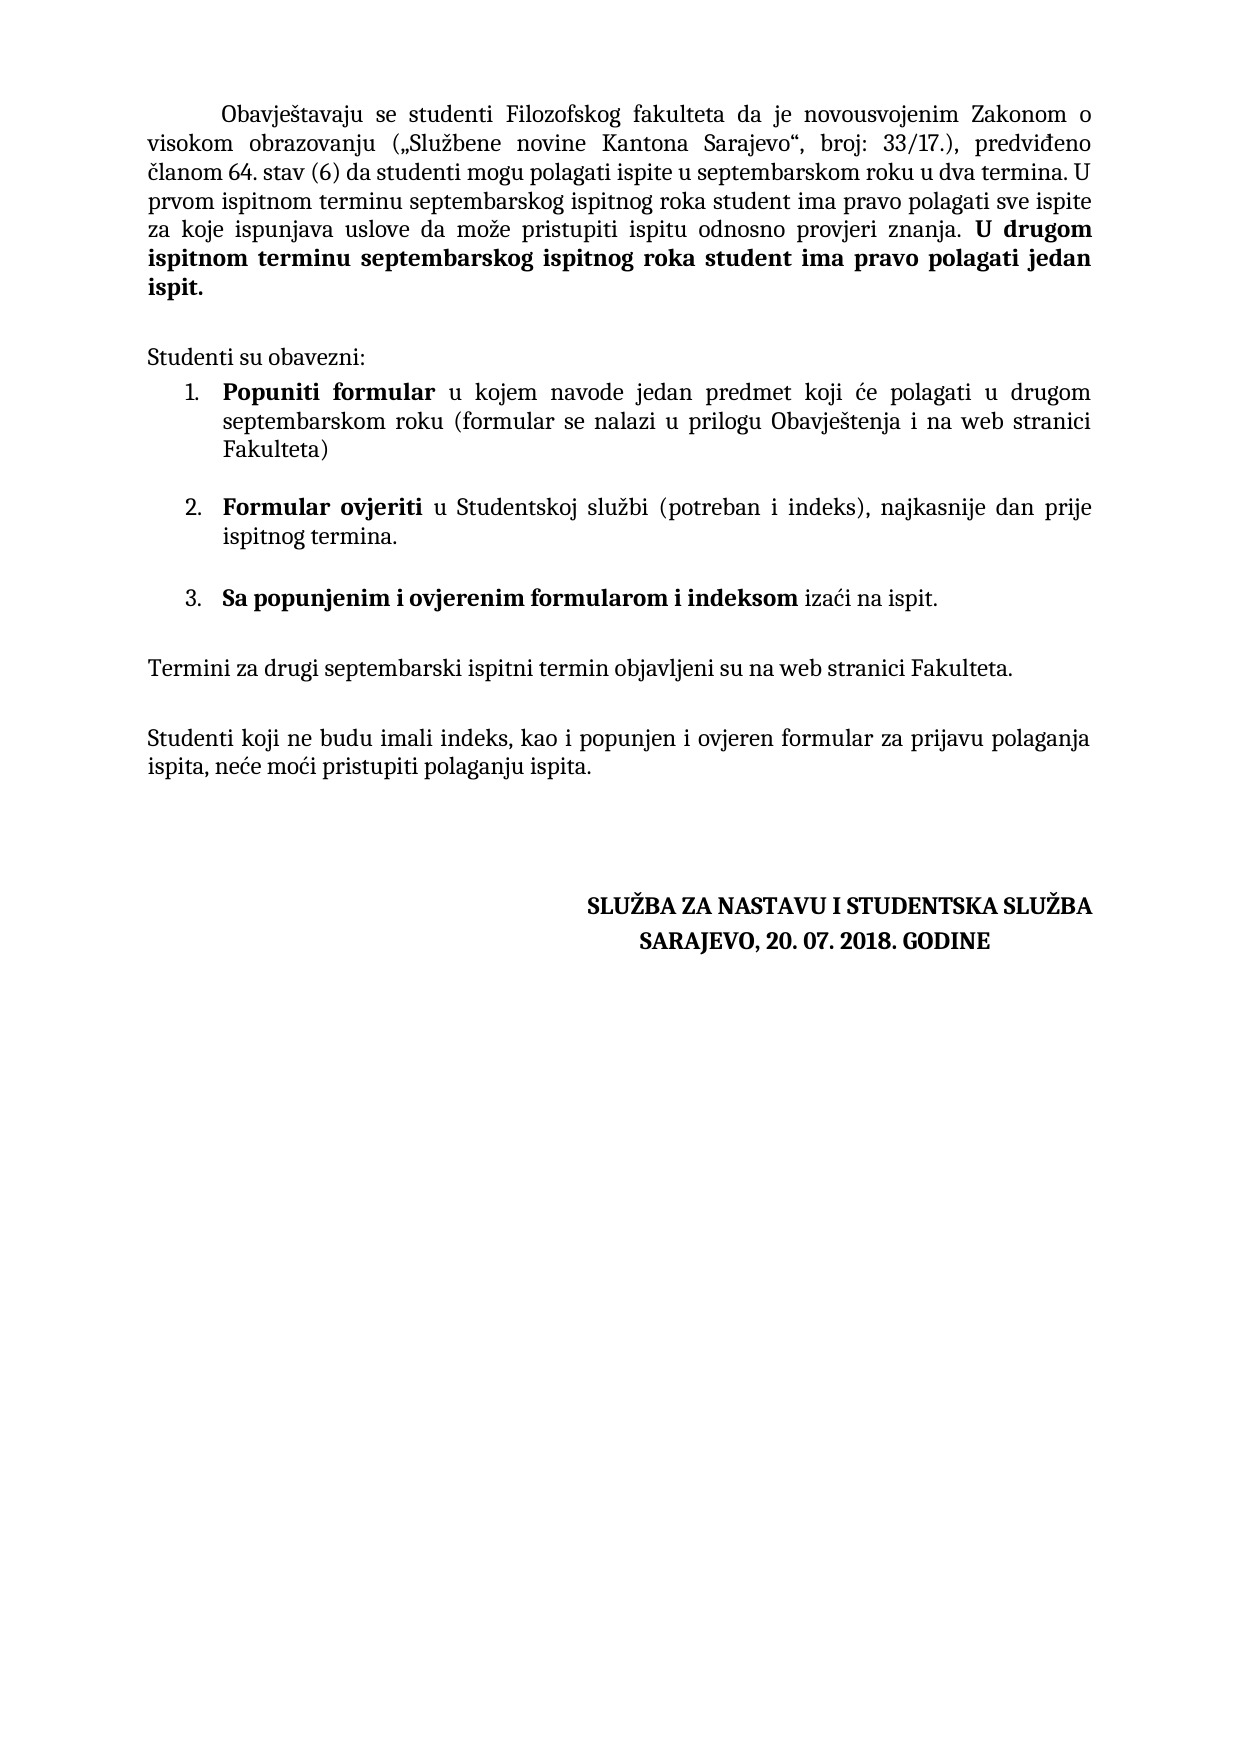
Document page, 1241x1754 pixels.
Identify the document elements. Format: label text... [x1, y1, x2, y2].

text Studenti su obavezni: [148, 343, 1092, 372]
text Studenti koji ne budu imali indeks, kao i popunjen i ovjeren formular za prijavu polaganja ispita, neće moći pristupiti polaganju ispita. [148, 723, 1092, 781]
text SARAJEVO, 20. 07. 2018. GODINE [148, 927, 1092, 956]
list Sa popunjenim i ovjerenim formularom i indeksom izaći na ispit. [185, 583, 1092, 612]
list Formular ovjeriti u Studentskoj službi (potreban i indeks), najkasnije dan prije ispitnog termina. [185, 493, 1092, 550]
text SLUŽBA ZA NASTAVU I STUDENTSKA SLUŽBA [148, 892, 1092, 921]
text Obavještavaju se studenti Filozofskog fakulteta da je novousvojenim Zakonom o visokom obrazovanju („Službene novine Kantona Sarajevo“, broj: 33/17.), predviđeno članom 64. stav (6) da studenti mogu polagati ispite u septembarskom roku u dva termina. U prvom ispitnom terminu septembarskog ispitnog roka student ima pravo polagati sve ispite za koje ispunjava uslove da može pristupiti ispitu odnosno provjeri znanja. U drugom ispitnom terminu septembarskog ispitnog roka student ima pravo polagati jedan ispit. [148, 100, 1092, 302]
list Popuniti formular u kojem navode jedan predmet koji će polagati u drugom septembarskom roku (formular se nalazi u prilogu Obavještenja i na web stranici Fakulteta) [185, 378, 1092, 464]
text Termini za drugi septembarski ispitni termin objavljeni su na web stranici Fakulteta. [148, 653, 1092, 682]
